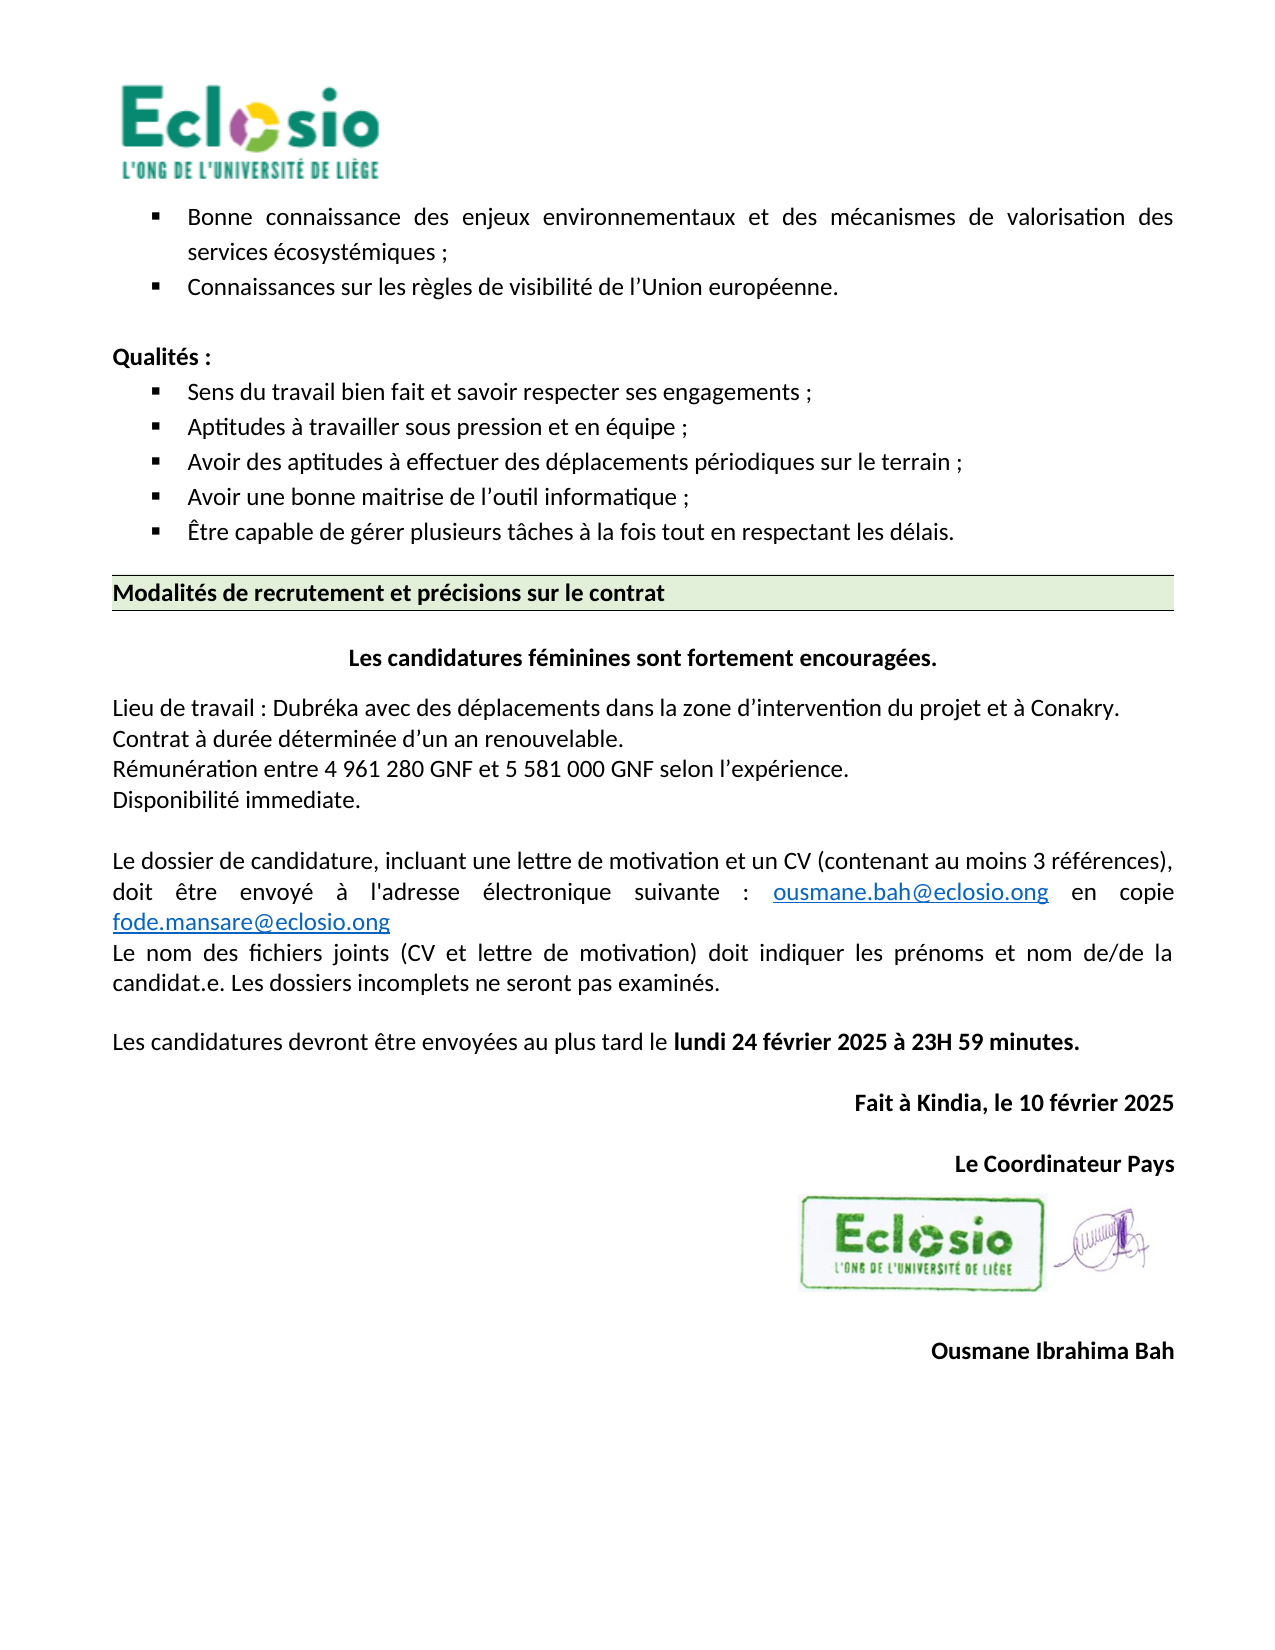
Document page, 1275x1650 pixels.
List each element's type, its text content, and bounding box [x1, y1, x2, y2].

text Le Coordinateur Pays [150, 1149, 1174, 1179]
text Le dossier de candidature, incluant une lettre de motivation et un CV (contenant au moins 3 références), doit être envoyé à l'adresse électronique suivante : ousmane.bah@eclosio.ong en copie fode.mansare@eclosio.ong [112, 845, 1174, 937]
list Bonne connaissance des enjeux environnementaux et des mécanismes de valorisation des services écosystémiques ; [150, 202, 1174, 267]
list Sens du travail bien fait et savoir respecter ses engagements ; [150, 377, 1174, 407]
text Rémunération entre 4 961 280 GNF et 5 581 000 GNF selon l’expérience. [112, 754, 1174, 784]
text Lieu de travail : Dubréka avec des déplacements dans la zone d’intervention du projet et à Conakry. [112, 693, 1174, 723]
text Fait à Kindia, le 10 février 2025 [150, 1088, 1174, 1118]
picture [112, 73, 399, 202]
text Contrat à durée déterminée d’un an renouvelable. [112, 723, 1174, 754]
text Modalités de recrutement et précisions sur le contrat [112, 576, 1174, 610]
text Le nom des fichiers joints (CV et lettre de motivation) doit indiquer les prénoms et nom de/de la candidat.e. Les dossiers incomplets ne seront pas examinés. [112, 937, 1174, 998]
list Connaissances sur les règles de visibilité de l’Union européenne. [150, 272, 1174, 302]
text Ousmane Ibrahima Bah [150, 1335, 1174, 1366]
text Les candidatures devront être envoyées au plus tard le lundi 24 février 2025 à 23H 59 minutes. [112, 1027, 1174, 1057]
list Avoir une bonne maitrise de l’outil informatique ; [150, 482, 1174, 512]
list Être capable de gérer plusieurs tâches à la fois tout en respectant les délais. [150, 517, 1174, 547]
list Aptitudes à travailler sous pression et en équipe ; [150, 412, 1174, 442]
list Avoir des aptitudes à effectuer des déplacements périodiques sur le terrain ; [150, 447, 1174, 477]
text Les candidatures féminines sont fortement encouragées. [112, 642, 1174, 672]
text Qualités : [112, 342, 1174, 372]
text Disponibilité immediate. [112, 784, 1174, 815]
